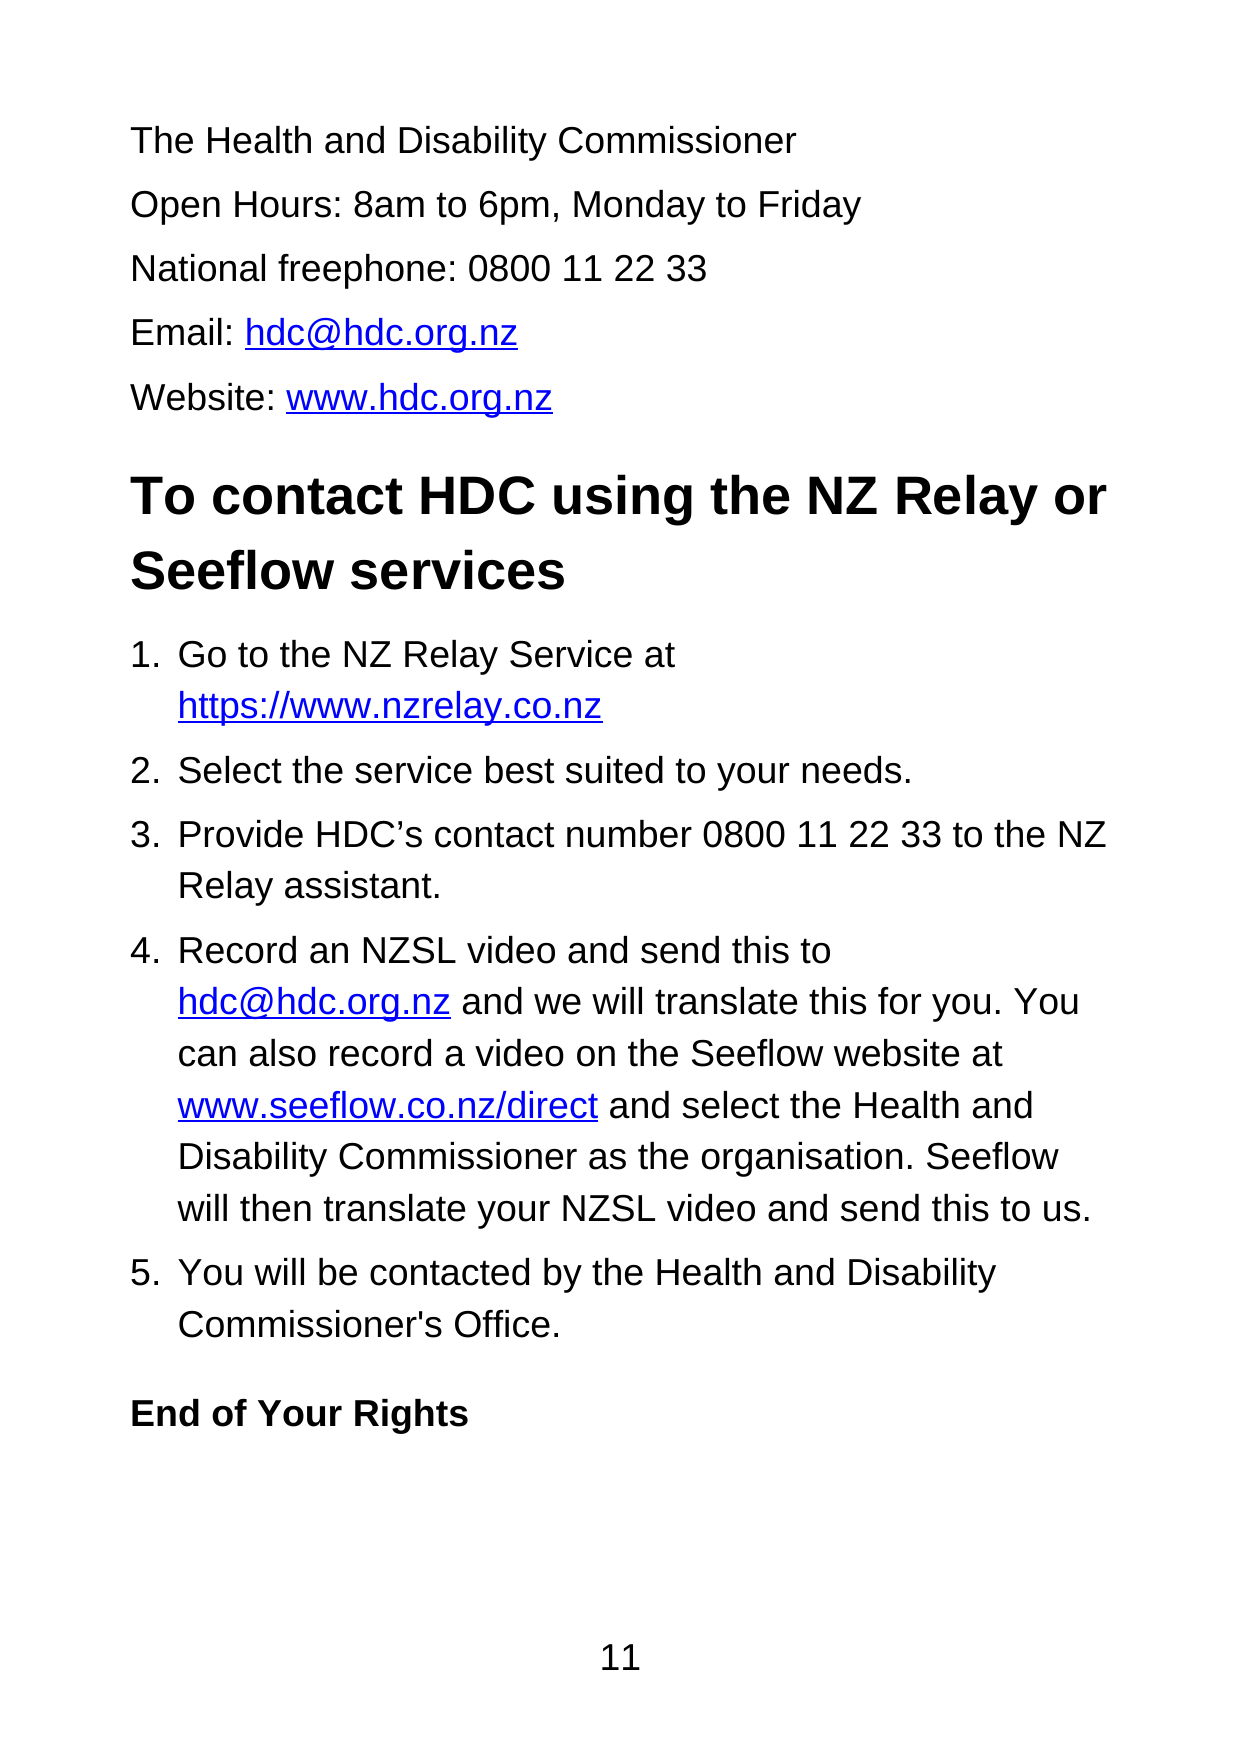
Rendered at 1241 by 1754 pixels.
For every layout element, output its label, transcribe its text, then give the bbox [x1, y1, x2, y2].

list Record an NZSL video and send this to hdc@hdc.org.nz and we will translate this for you. You can also record a video on the Seeflow website at www.seeflow.co.nz/direct and select the Health and Disability Commissioner as the organisation. Seeflow will then translate your NZSL video and send this to us. [130, 928, 1110, 1229]
list Provide HDC’s contact number 0800 11 22 33 to the NZ Relay assistant. [130, 812, 1110, 907]
list Select the service best suited to your needs. [130, 748, 1110, 791]
text Website: www.hdc.org.nz [130, 375, 1110, 418]
text National freephone: 0800 11 22 33 [130, 246, 1110, 289]
text Email: hdc@hdc.org.nz [130, 311, 1110, 354]
list You will be contacted by the Health and Disability Commissioner's Office. [130, 1250, 1110, 1345]
text The Health and Disability Commissioner [130, 118, 1110, 161]
subtitle To contact HDC using the NZ Relay or Seeflow services [130, 464, 1110, 601]
text End of Your Rights [130, 1391, 1110, 1434]
list Go to the NZ Relay Service at https://www.nzrelay.co.nz [130, 632, 1110, 727]
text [130, 182, 1110, 225]
